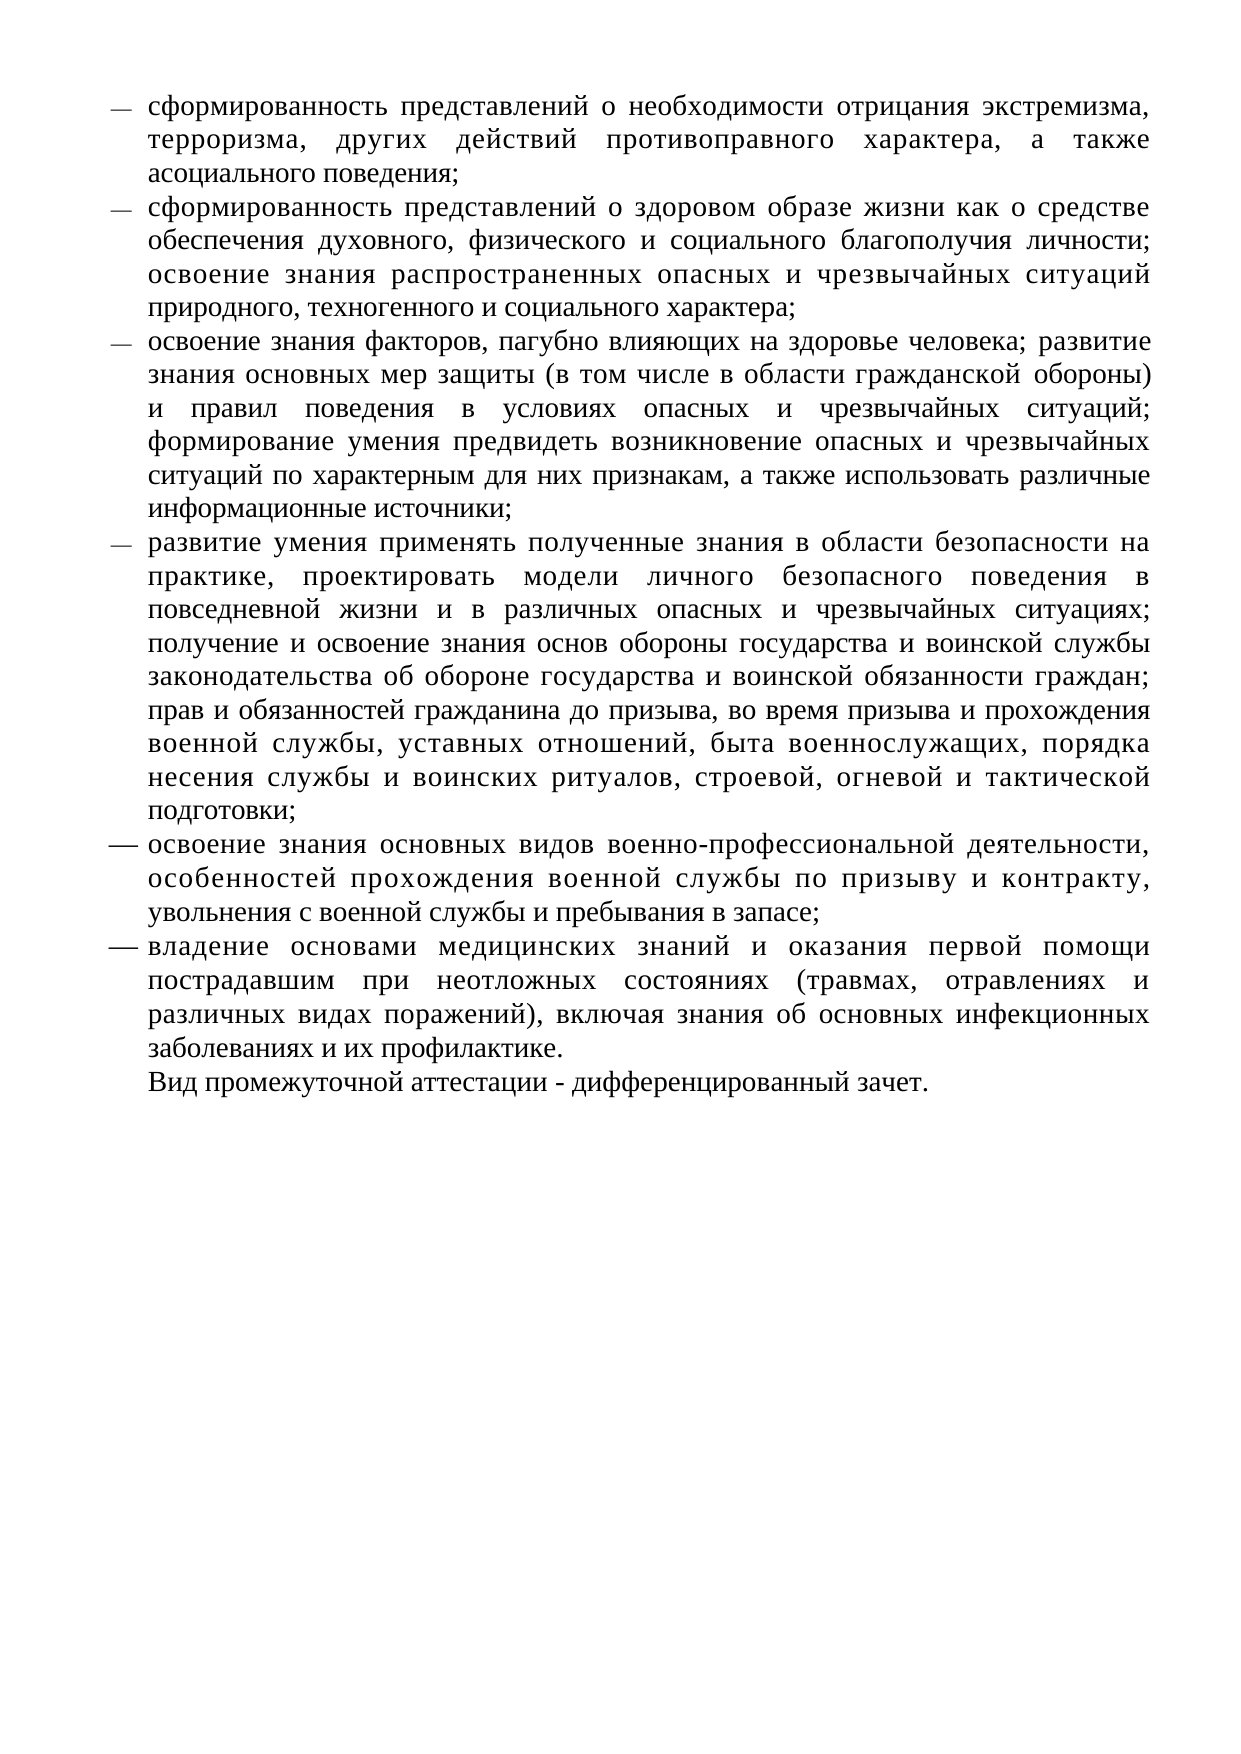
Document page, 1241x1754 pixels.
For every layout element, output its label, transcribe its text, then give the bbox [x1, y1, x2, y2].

list освоение знания основных видов военно-профессиональной деятельности, особенностей прохождения военной службы по призыву и контракту, увольнения с военной службы и пребывания в запасе; [109, 827, 1152, 928]
list сформированность представлений о необходимости отрицания экстремизма, терроризма, других действий противоправного характера, а также асоциального поведения; [111, 89, 1152, 189]
list сформированность представлений о здоровом образе жизни как о средстве обеспечения духовного, физического и социального благополучия личности; освоение знания распространенных опасных и чрезвычайных ситуаций природного, техногенного и социального характера; [111, 189, 1152, 323]
list владение основами медицинских знаний и оказания первой помощи пострадавшим при неотложных состояниях (травмах, отравлениях и различных видах поражений), включая знания об основных инфекционных заболеваниях и их профилактике. [109, 928, 1152, 1064]
list освоение знания факторов, пагубно влияющих на здоровье человека; развитие знания основных мер защиты (в том числе в области гражданской обороны) и правил поведения в условиях опасных и чрезвычайных ситуаций; формирование умения предвидеть возникновение опасных и чрезвычайных ситуаций по характерным для них признакам, а также использовать различные информационные источники; [111, 323, 1152, 525]
list развитие умения применять полученные знания в области безопасности на практике, проектировать модели личного безопасного поведения в повседневной жизни и в различных опасных и чрезвычайных ситуациях; получение и освоение знания основ обороны государства и воинской службы законодательства об обороне государства и воинской обязанности граждан; прав и обязанностей гражданина до призыва, во время призыва и прохождения военной службы, уставных отношений, быта военнослужащих, порядка несения службы и воинских ритуалов, строевой, огневой и тактической подготовки; [111, 525, 1152, 827]
text Вид промежуточной аттестации - дифференцированный зачет. [148, 1064, 1152, 1098]
